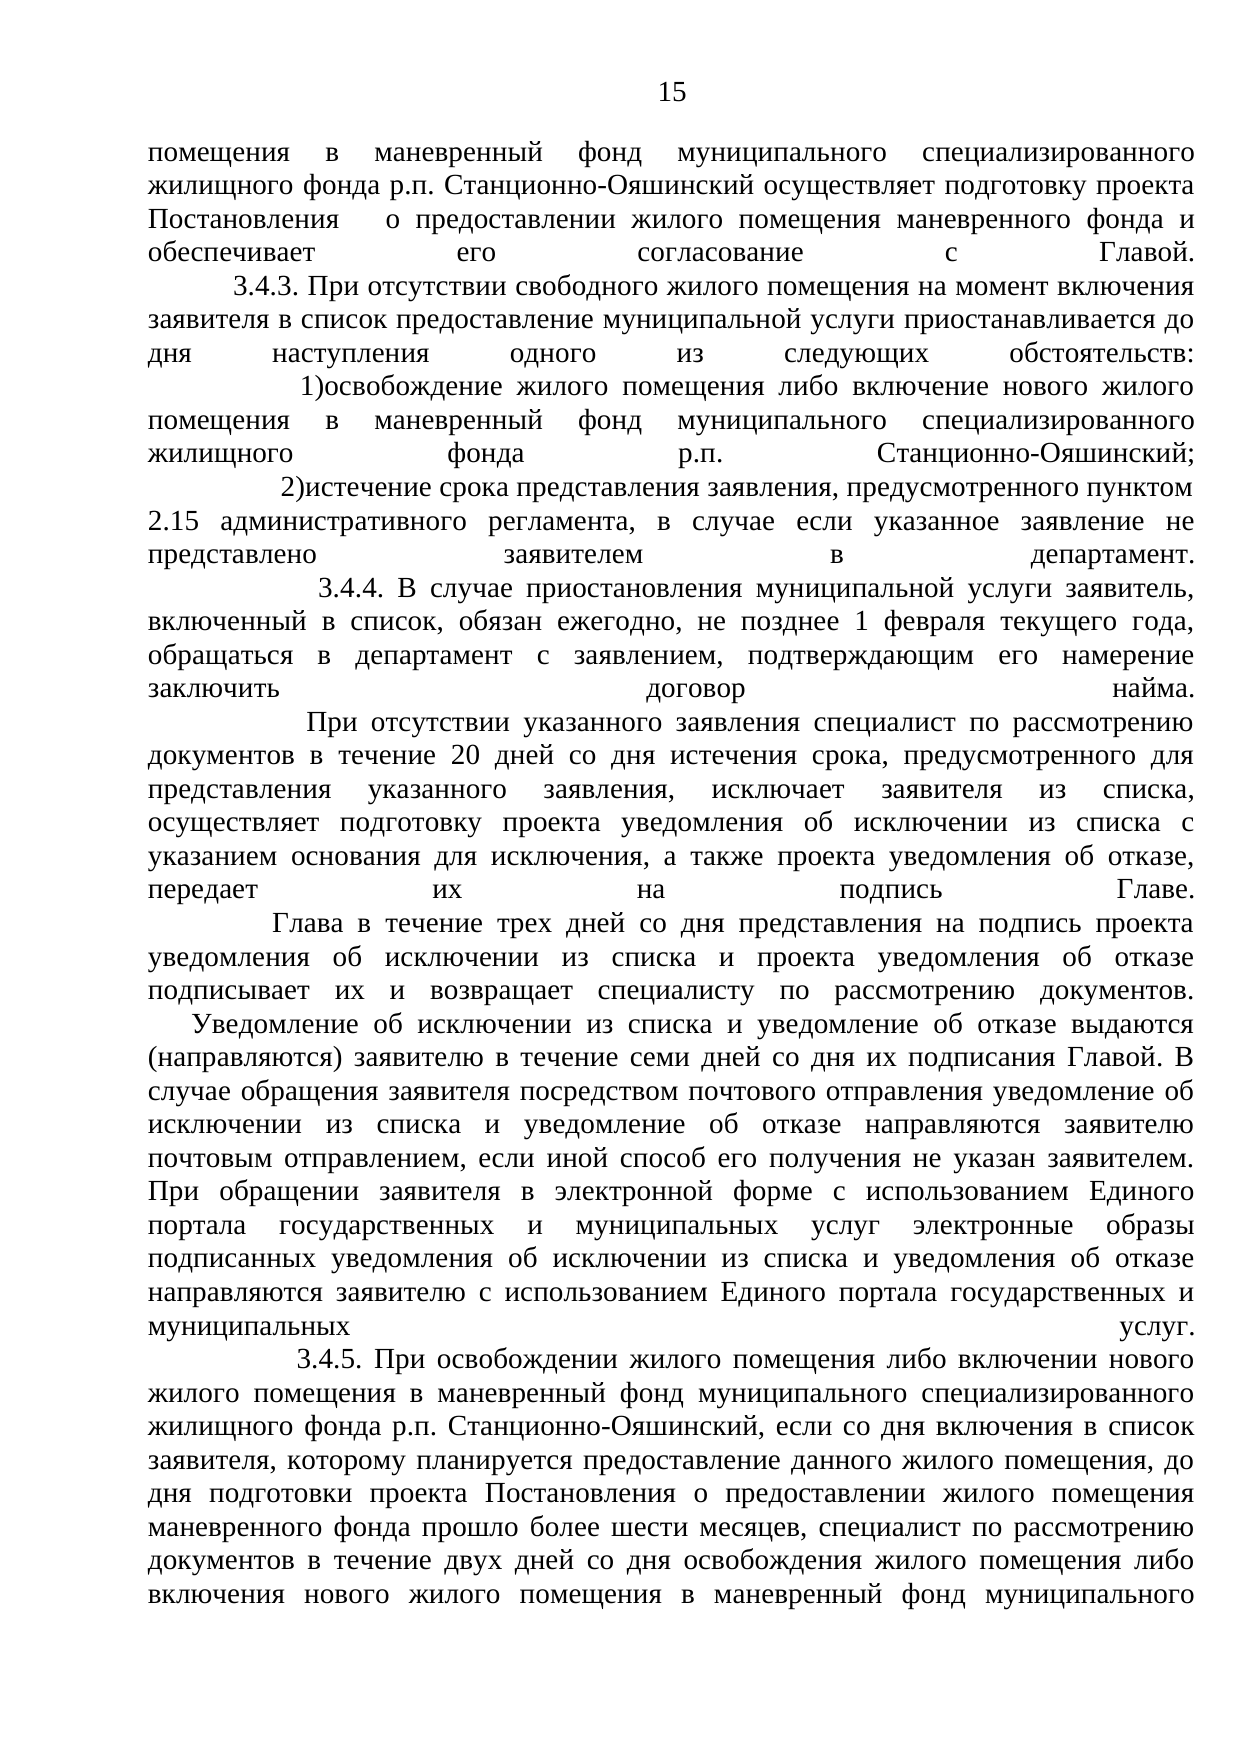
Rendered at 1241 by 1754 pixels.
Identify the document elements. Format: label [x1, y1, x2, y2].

text [148, 134, 1196, 1609]
